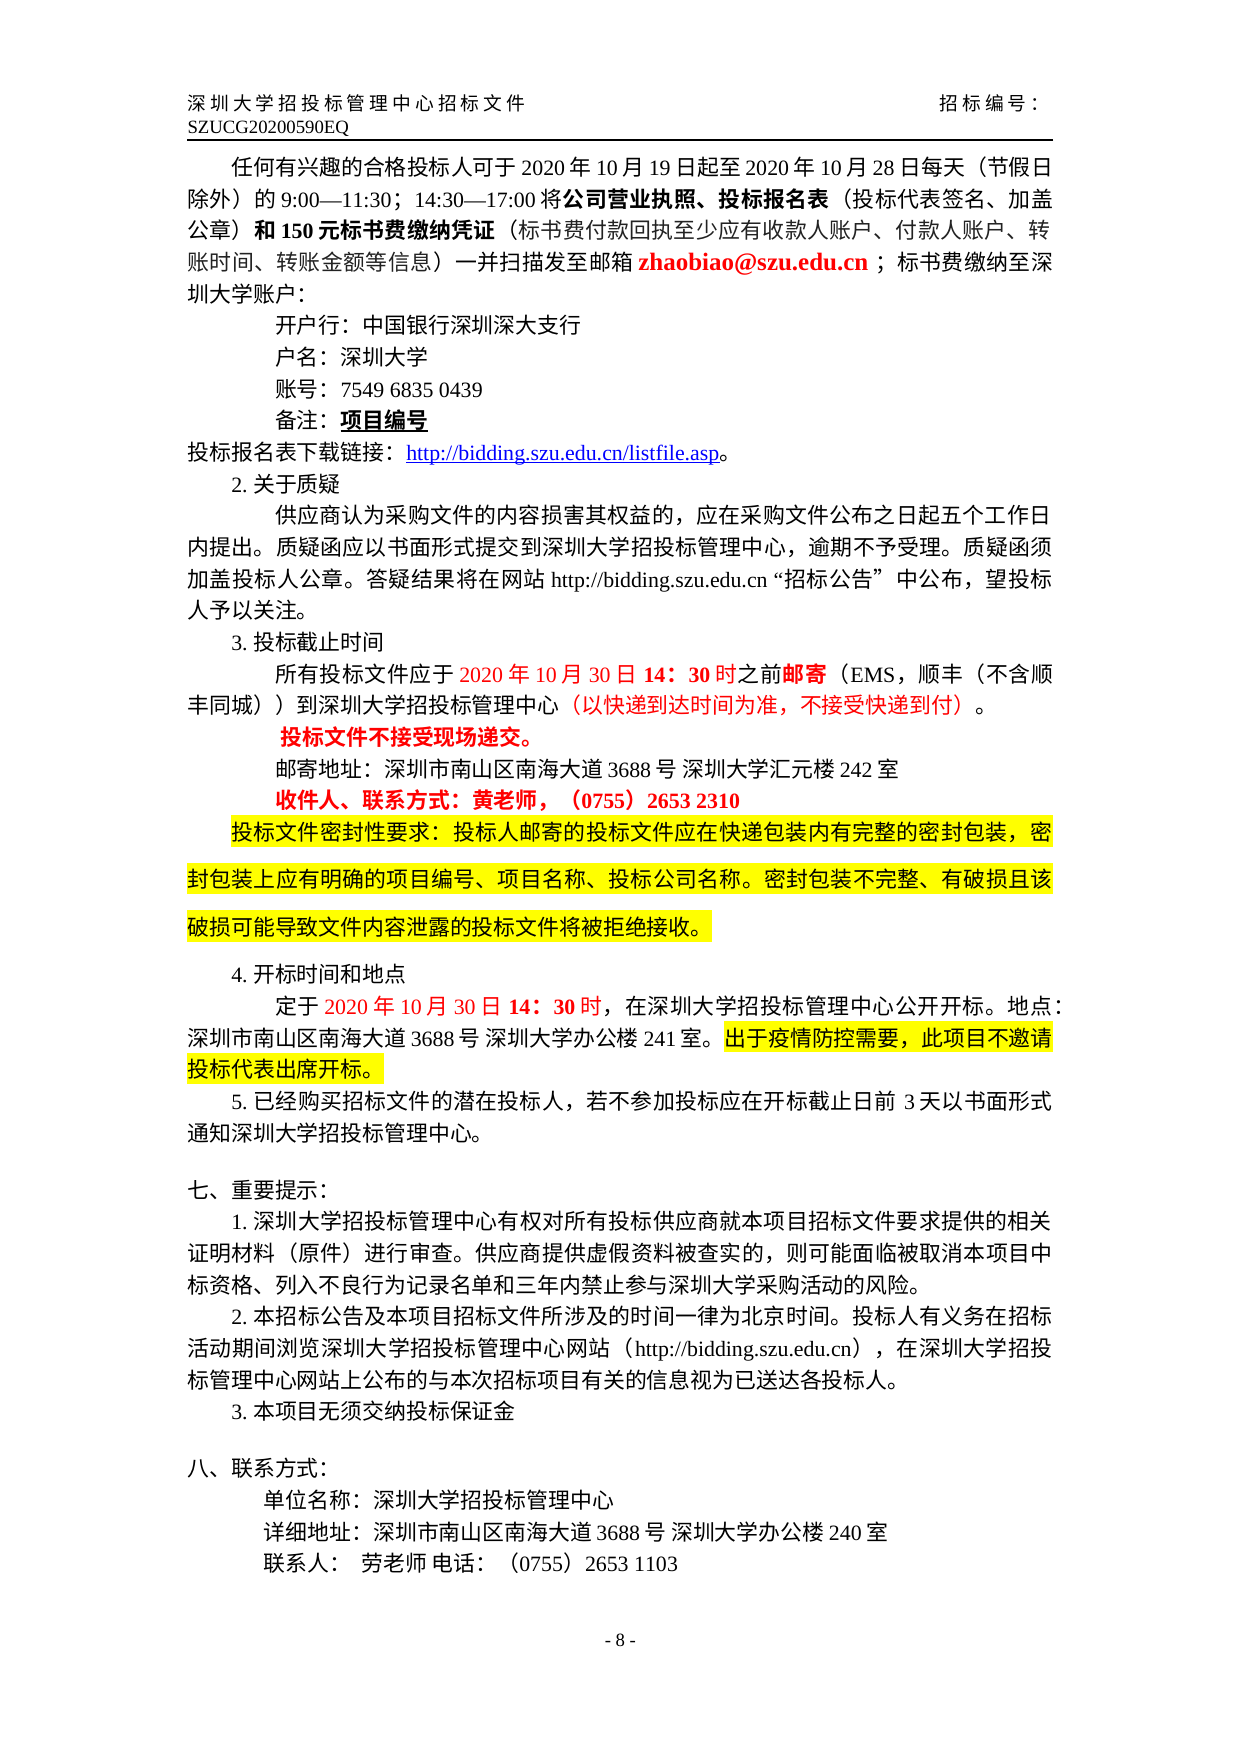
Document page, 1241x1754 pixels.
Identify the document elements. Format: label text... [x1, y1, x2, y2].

text 联系人： 劳老师 电话：（0755）2653 1103 [187, 1546, 1053, 1578]
text 3. 本项目无须交纳投标保证金 [187, 1394, 1053, 1426]
text 投标文件不接受现场递交。 [187, 720, 1053, 752]
text 户名：深圳大学 [187, 340, 1053, 372]
text 邮寄地址：深圳市南山区南海大道3688号 深圳大学汇元楼242室 [187, 752, 1053, 783]
text 账号：7549 6835 0439 [187, 372, 1053, 403]
text 收件人、联系方式：黄老师，（0755）2653 2310 [187, 783, 1053, 815]
text 1. 深圳大学招投标管理中心有权对所有投标供应商就本项目招标文件要求提供的相关证明材料（原件）进行审查。供应商提供虚假资料被查实的，则可能面临被取消本项目中标资格、列入不良行为记录名单和三年内禁止参与深圳大学采购活动的风险。 [187, 1204, 1053, 1299]
text 投标报名表下载链接：http://bidding.szu.edu.cn/listfile.asp。 [187, 435, 1053, 467]
text 任何有兴趣的合格投标人可于2020年10月19日起至2020年10月28日每天（节假日除外）的9:00—11:30；14:30—17:00将公司营业执照、投标报名表（投标代表签名、加盖公章）和150元标书费缴纳凭证（标书费付款回执至少应有收款人账户、付款人账户、转账时间、转账金额等信息）一并扫描发至邮箱zhaobiao@szu.edu.cn ；标书费缴纳至深圳大学账户： [187, 150, 1053, 308]
text 4. 开标时间和地点 [187, 957, 1053, 989]
text 投标文件密封性要求：投标人邮寄的投标文件应在快递包装内有完整的密封包装，密封包装上应有明确的项目编号、项目名称、投标公司名称。密封包装不完整、有破损且该破损可能导致文件内容泄露的投标文件将被拒绝接收。 [187, 894, 1053, 942]
text 所有投标文件应于2020年10月30日 14：30时之前邮寄（EMS，顺丰（不含顺丰同城））到深圳大学招投标管理中心（以快递到达时间为准，不接受快递到付）。 [187, 657, 1053, 720]
text 供应商认为采购文件的内容损害其权益的，应在采购文件公布之日起五个工作日内提出。质疑函应以书面形式提交到深圳大学招投标管理中心，逾期不予受理。质疑函须加盖投标人公章。答疑结果将在网站http://bidding.szu.edu.cn “招标公告”中公布，望投标人予以关注。 [187, 498, 1053, 625]
text 2. 关于质疑 [187, 467, 1053, 498]
text 开户行：中国银行深圳深大支行 [187, 308, 1053, 340]
text 定于2020年10月30日 14：30时，在深圳大学招投标管理中心公开开标。地点：深圳市南山区南海大道3688号 深圳大学办公楼241室。出于疫情防控需要，此项目不邀请投标代表出席开标。 [187, 989, 1053, 1084]
text 3. 投标截止时间 [187, 625, 1053, 657]
text 八、联系方式： [187, 1451, 1053, 1483]
text 备注：项目编号 [187, 403, 1053, 435]
text 详细地址：深圳市南山区南海大道3688号 深圳大学办公楼240室 [187, 1514, 1053, 1546]
text 2. 本招标公告及本项目招标文件所涉及的时间一律为北京时间。投标人有义务在招标活动期间浏览深圳大学招投标管理中心网站（http://bidding.szu.edu.cn），在深圳大学招投标管理中心网站上公布的与本次招标项目有关的信息视为已送达各投标人。 [187, 1299, 1053, 1394]
text 5. 已经购买招标文件的潜在投标人，若不参加投标应在开标截止日前3天以书面形式通知深圳大学招投标管理中心。 [187, 1084, 1053, 1147]
text 单位名称：深圳大学招投标管理中心 [187, 1483, 1053, 1514]
text 七、重要提示： [187, 1173, 1053, 1204]
text 投标文件密封性要求：投标人邮寄的投标文件应在快递包装内有完整的密封包装，密封包装上应有明确的项目编号、项目名称、投标公司名称。密封包装不完整、有破损且该破损可能导致文件内容泄露的投标文件将被拒绝接收。 [187, 815, 1053, 863]
